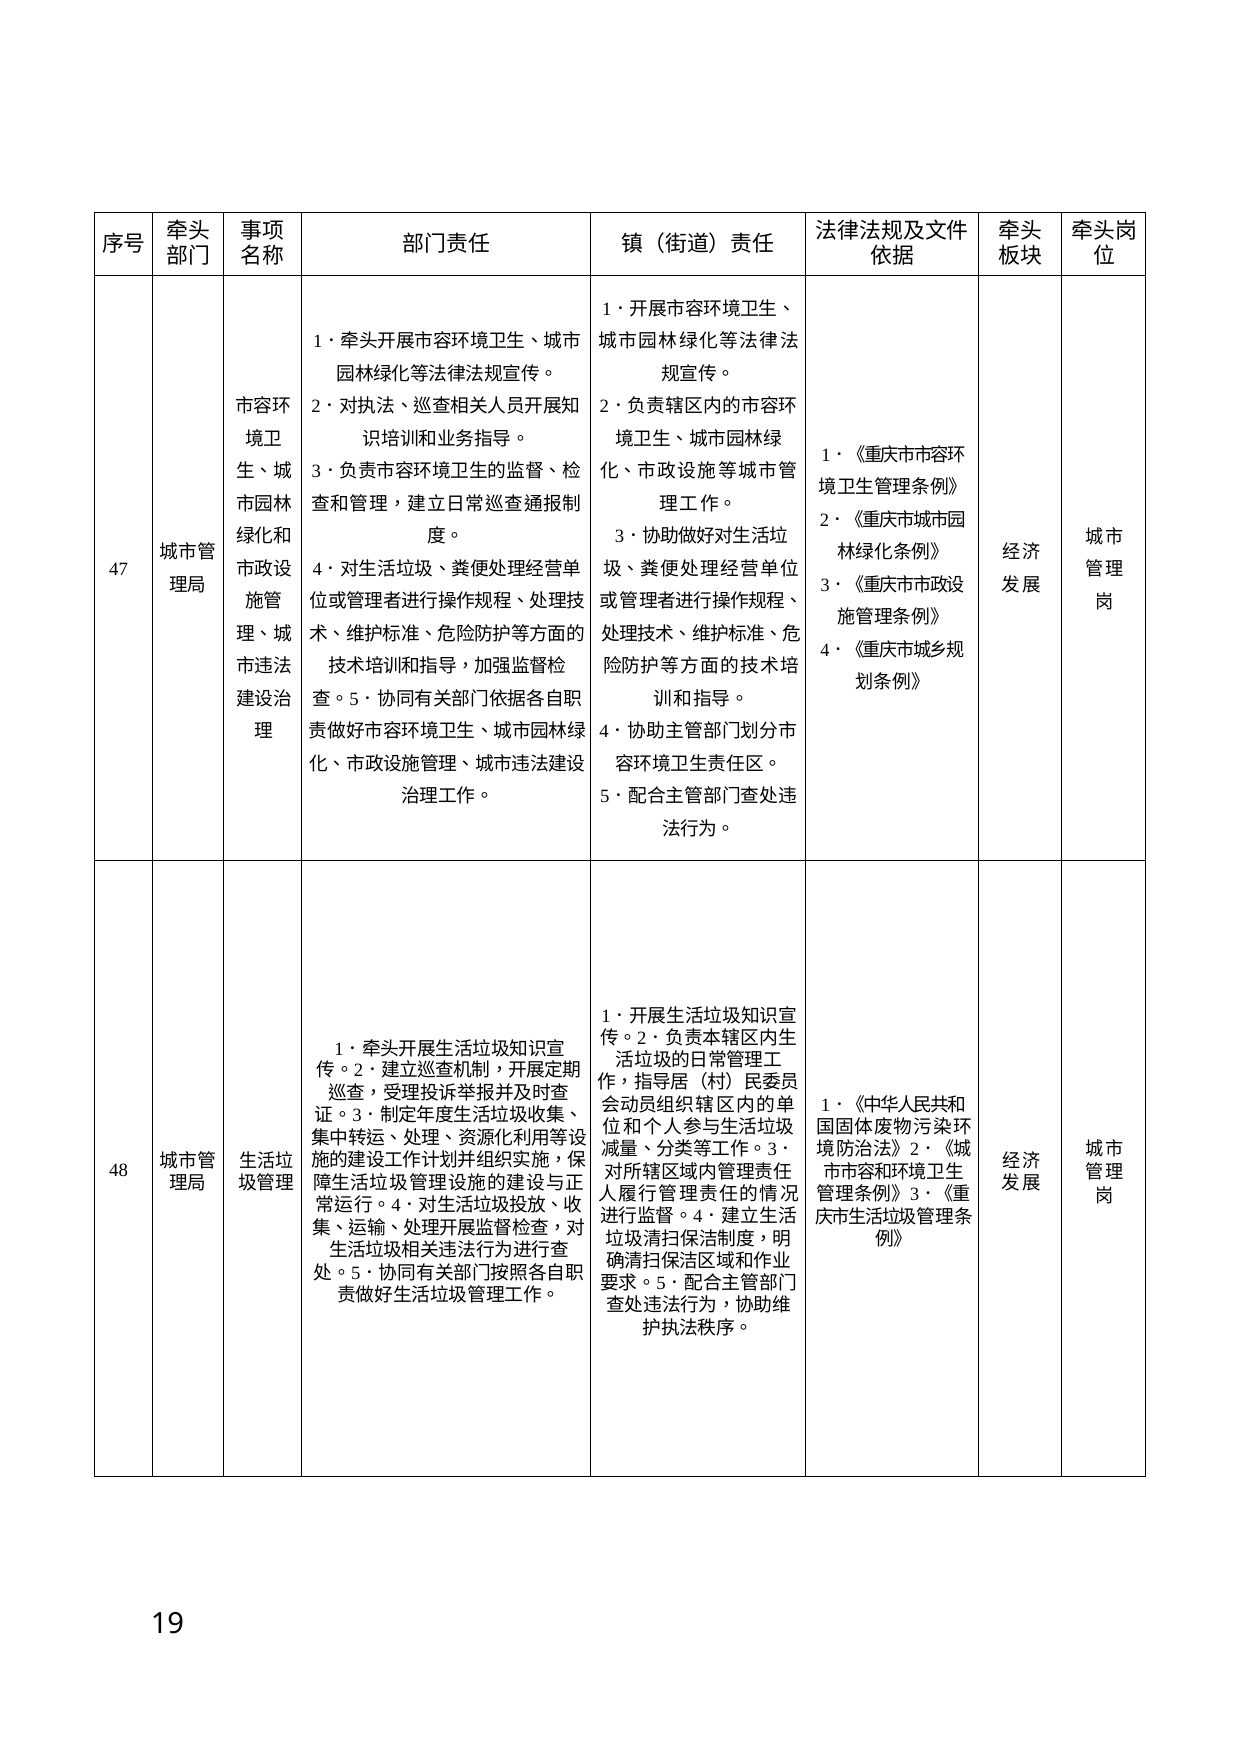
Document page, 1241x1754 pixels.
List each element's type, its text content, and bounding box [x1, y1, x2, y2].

table_header 事项 名称 [224, 213, 301, 275]
table_header 牵头 板块 [979, 213, 1061, 275]
table_cell 城市管理岗 [1062, 861, 1145, 1476]
table_header 部门责任 [302, 213, 590, 275]
table_cell 1．牵头开展生活垃圾知识宣传。2．建立巡查机制，开展定期巡查，受理投诉举报并及时查证。3．制定年度生活垃圾收集、集中转运、处理、资源化利用等设施的建设工作计划并组织实施，保障生活垃圾管理设施的建设与正常运行。4．对生活垃圾投放、收集、运输、处理开展监督检查，对生活垃圾相关违法行为进行查处。5．协同有关部门按照各自职责做好生活垃圾管理工作。 [302, 861, 590, 1476]
table_header 法律法规及文件依据 [806, 213, 978, 275]
table_header 牵头岗位 [1062, 213, 1145, 275]
table_cell 经济发展 [979, 861, 1061, 1476]
table_cell [95, 861, 152, 1476]
table_cell 城市管理局 [153, 276, 223, 860]
table_cell 城市管理局 [153, 861, 223, 1476]
table_cell 1．开展市容环境卫生、城市园林绿化等法律法规宣传。 2．负责辖区内的市容环境卫生、城市园林绿化、市政设施等城市管理工作。 3．协助做好对生活垃圾、粪便处理经营单位或管理者进行操作规程、处理技术、维护标准、危险防护等方面的技术培训和指导。 4．协助主管部门划分市容环境卫生责任区。 5．配合主管部门查处违法行为。 [591, 276, 805, 860]
table_cell 1．《重庆市市容环境卫生管理条例》 2．《重庆市城市园林绿化条例》 3．《重庆市市政设施管理条例》 4．《重庆市城乡规划条例》 [806, 276, 978, 860]
table_cell 1．开展生活垃圾知识宣传。2．负责本辖区内生活垃圾的日常管理工作，指导居（村）民委员会动员组织辖区内的单位和个人参与生活垃圾减量、分类等工作。3．对所辖区域内管理责任人履行管理责任的情况进行监督。4．建立生活垃圾清扫保洁制度，明确清扫保洁区域和作业要求。5．配合主管部门查处违法行为，协助维护执法秩序。 [591, 861, 805, 1476]
table_cell 生活垃圾管理 [224, 861, 301, 1476]
table_cell [95, 276, 152, 860]
table_cell 1．牵头开展市容环境卫生、城市园林绿化等法律法规宣传。 2．对执法、巡查相关人员开展知识培训和业务指导。 3．负责市容环境卫生的监督、检查和管理，建立日常巡查通报制度。 4．对生活垃圾、粪便处理经营单位或管理者进行操作规程、处理技术、维护标准、危险防护等方面的技术培训和指导，加强监督检查。5．协同有关部门依据各自职责做好市容环境卫生、城市园林绿化、市政设施管理、城市违法建设治理工作。 [302, 276, 590, 860]
table_cell 城市管理岗 [1062, 276, 1145, 860]
table_cell 市容环境卫生、城市园林绿化和市政设施管理、城市违法建设治理 [224, 276, 301, 860]
table_cell 经济发展 [979, 276, 1061, 860]
table_header 序号 [95, 213, 152, 275]
table_cell 1．《中华人民共和国固体废物污染环境防治法》2．《城市市容和环境卫生管理条例》3．《重庆市生活垃圾管理条例》 [806, 861, 978, 1476]
table_header 镇（街道）责任 [591, 213, 805, 275]
table_header 牵头 部门 [153, 213, 223, 275]
